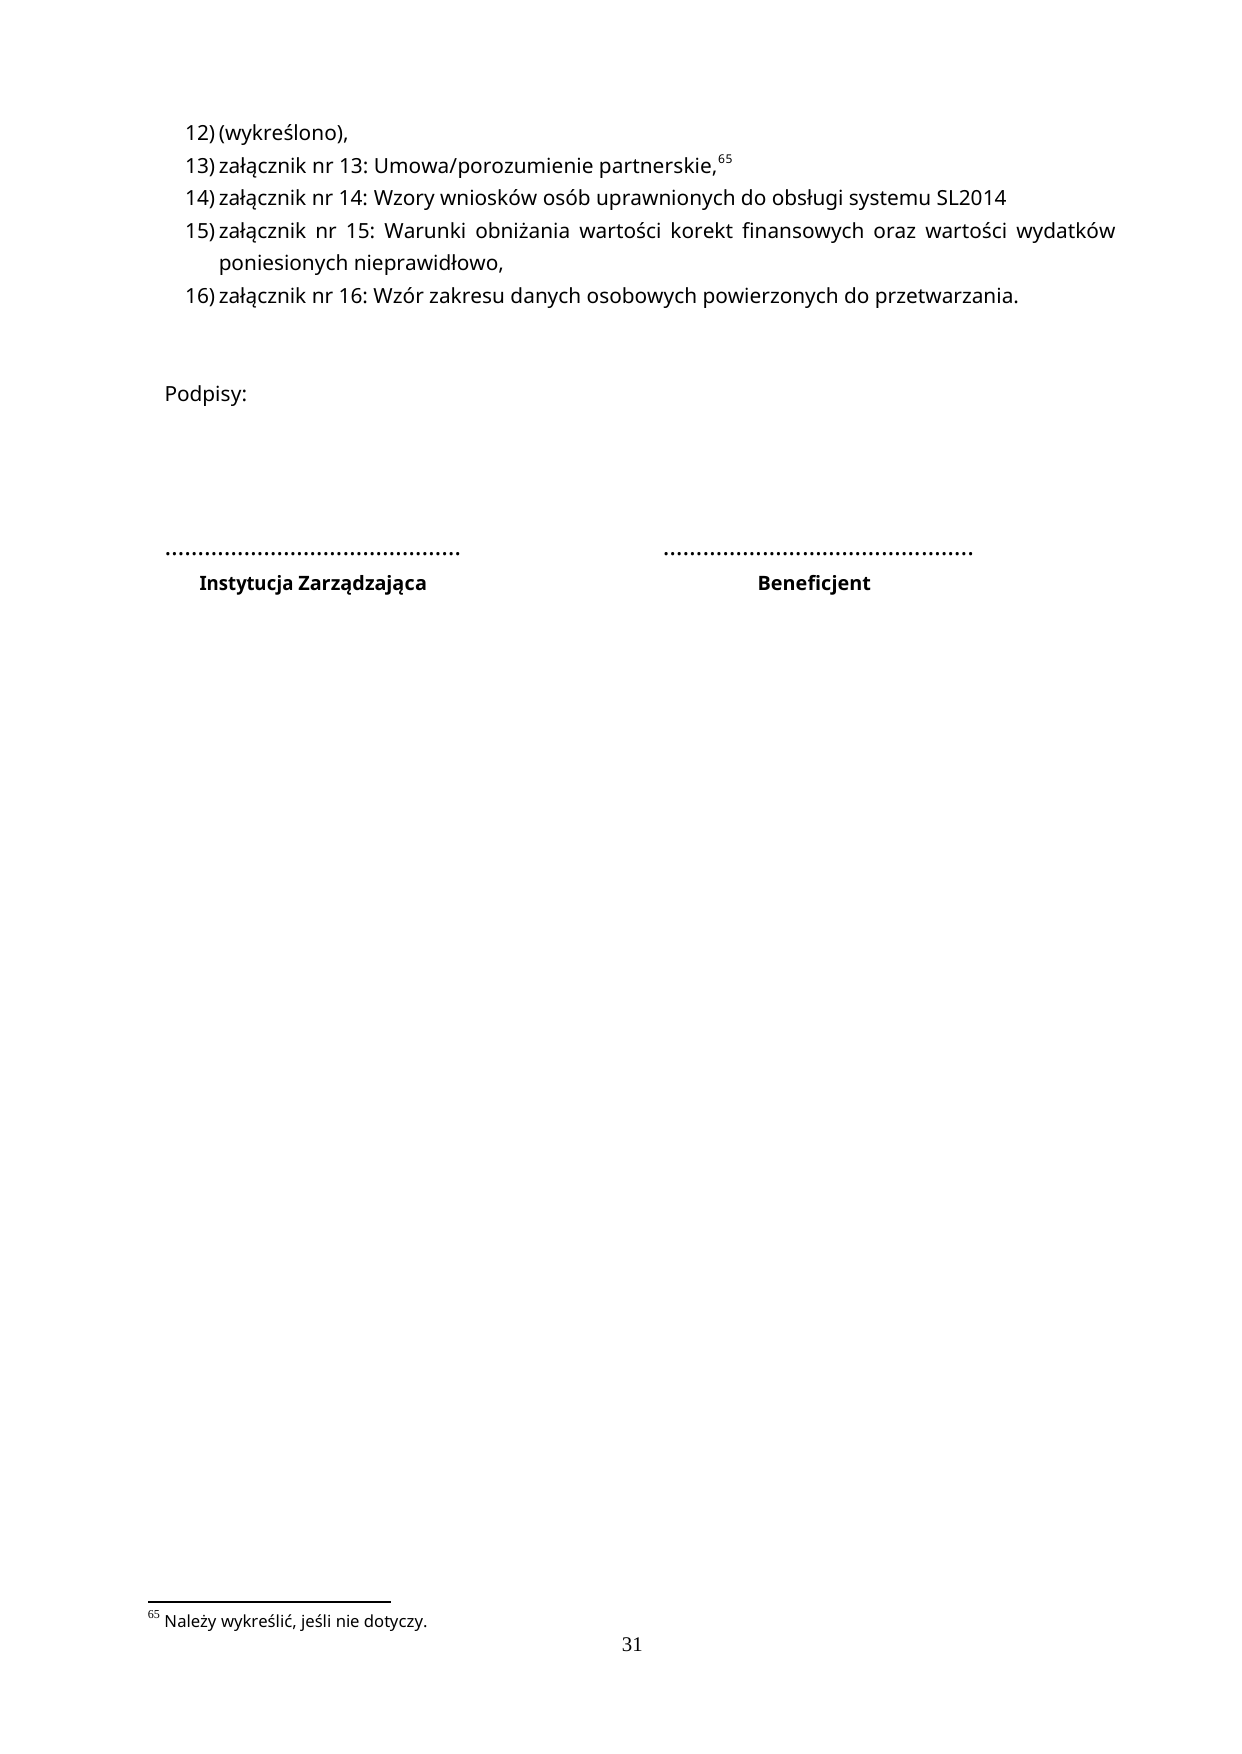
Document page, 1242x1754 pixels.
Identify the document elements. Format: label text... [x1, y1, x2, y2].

list (wykreślono), [185, 118, 1116, 147]
list załącznik nr 15: Warunki obniżania wartości korekt finansowych oraz wartości wydatków poniesionych nieprawidłowo, [185, 216, 1116, 277]
list załącznik nr 13: Umowa/porozumienie partnerskie, [185, 151, 1116, 179]
list załącznik nr 16: Wzór zakresu danych osobowych powierzonych do przetwarzania. [185, 281, 1116, 309]
text Instytucja Zarządzająca Beneficjent [199, 568, 1116, 596]
list załącznik nr 14: Wzory wniosków osób uprawnionych do obsługi systemu SL2014 [185, 183, 1116, 212]
text Podpisy: [164, 379, 1116, 407]
text ……………………………………… ……………………………………….. [164, 529, 1116, 563]
